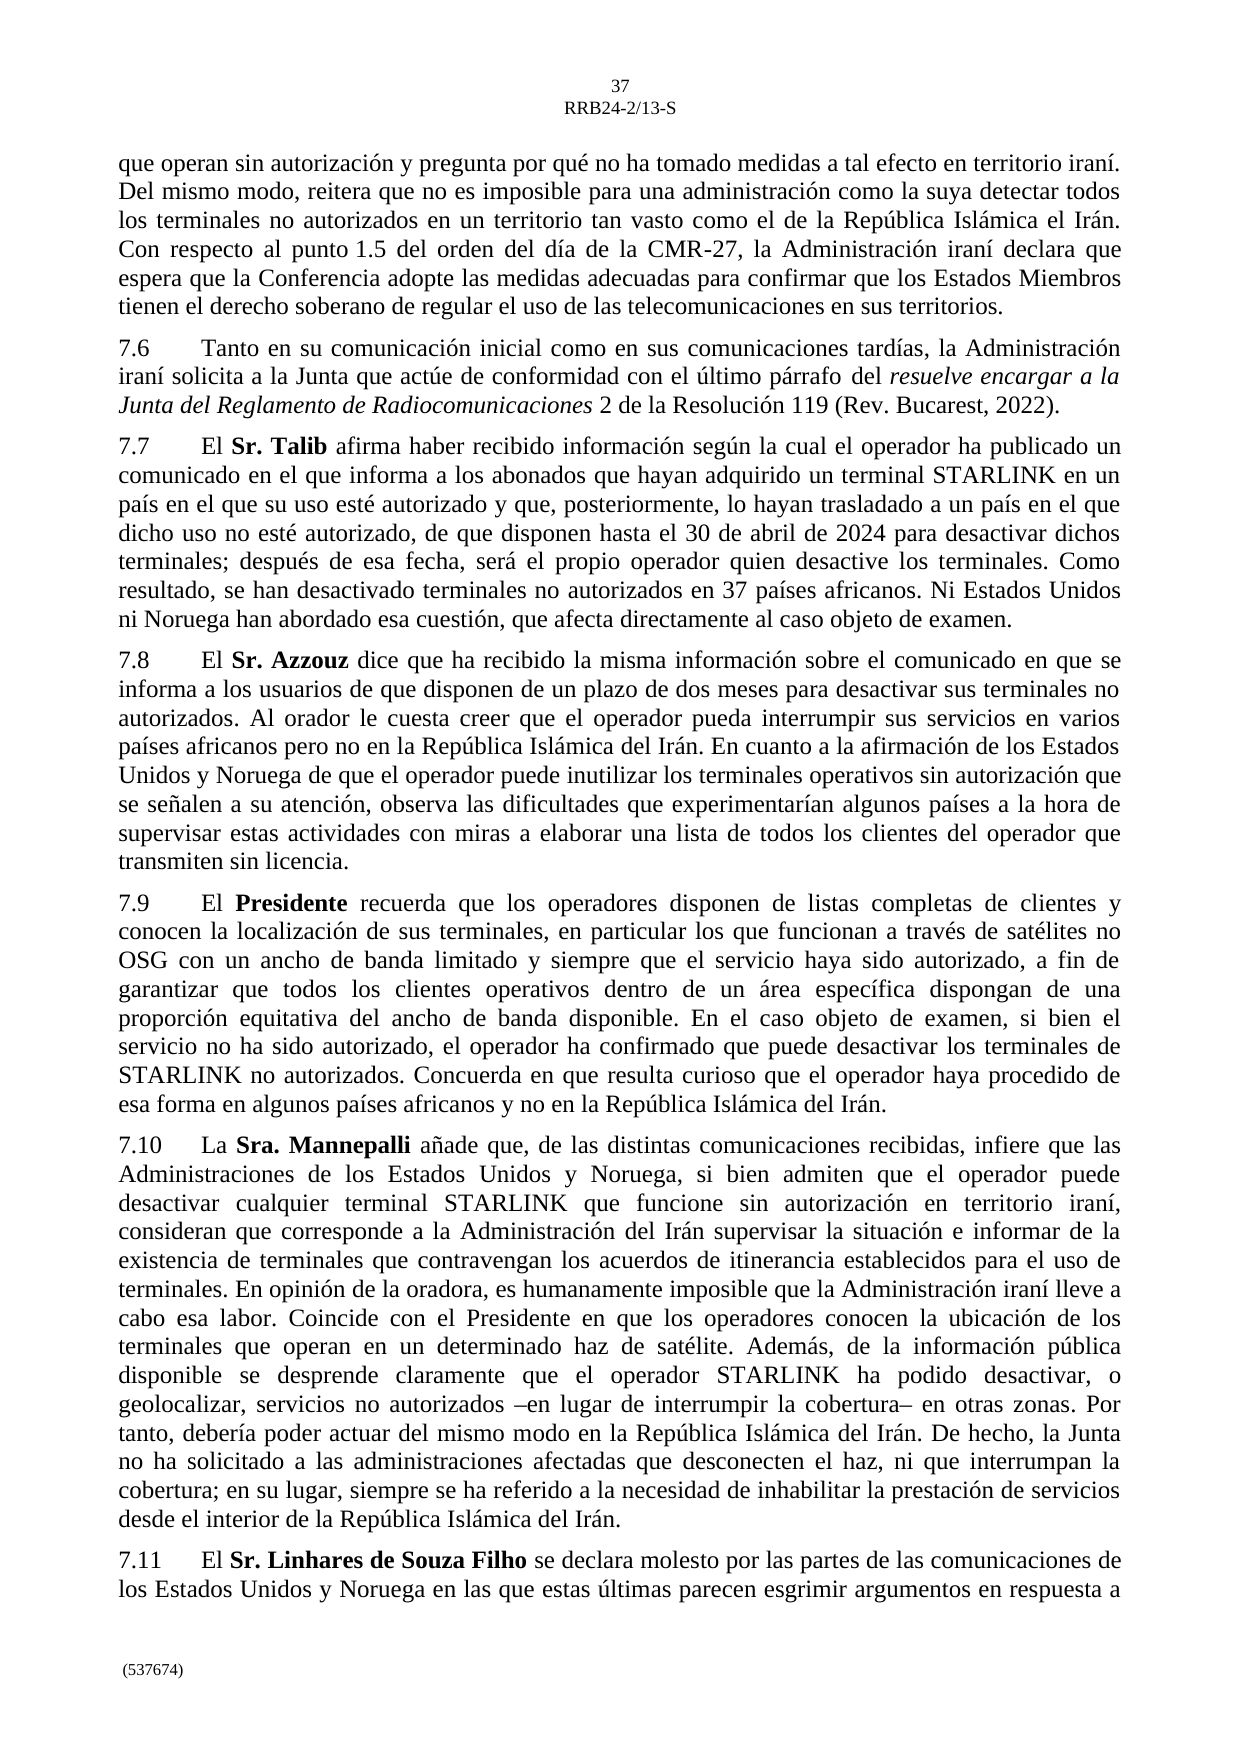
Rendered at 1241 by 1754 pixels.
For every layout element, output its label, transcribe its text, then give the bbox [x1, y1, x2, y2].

text 7.8 El Sr. Azzouz dice que ha recibido la misma información sobre el comunicado en que se informa a los usuarios de que disponen de un plazo de dos meses para desactivar sus terminales no autorizados. Al orador le cuesta creer que el operador pueda interrumpir sus servicios en varios países africanos pero no en la República Islámica del Irán. En cuanto a la afirmación de los Estados Unidos y Noruega de que el operador puede inutilizar los terminales operativos sin autorización que se señalen a su atención, observa las dificultades que experimentarían algunos países a la hora de supervisar estas actividades con miras a elaborar una lista de todos los clientes del operador que transmiten sin licencia. [118, 645, 1122, 875]
text 7.7 El Sr. Talib afirma haber recibido información según la cual el operador ha publicado un comunicado en el que informa a los abonados que hayan adquirido un terminal STARLINK en un país en el que su uso esté autorizado y que, posteriormente, lo hayan trasladado a un país en el que dicho uso no esté autorizado, de que disponen hasta el 30 de abril de 2024 para desactivar dichos terminales; después de esa fecha, será el propio operador quien desactive los terminales. Como resultado, se han desactivado terminales no autorizados en 37 países africanos. Ni Estados Unidos ni Noruega han abordado esa cuestión, que afecta directamente al caso objeto de examen. [118, 431, 1122, 633]
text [118, 148, 1122, 320]
text 7.9 El Presidente recuerda que los operadores disponen de listas completas de clientes y conocen la localización de sus terminales, en particular los que funcionan a través de satélites no OSG con un ancho de banda limitado y siempre que el servicio haya sido autorizado, a fin de garantizar que todos los clientes operativos dentro de un área específica dispongan de una proporción equitativa del ancho de banda disponible. En el caso objeto de examen, si bien el servicio no ha sido autorizado, el operador ha confirmado que puede desactivar los terminales de STARLINK no autorizados. Concuerda en que resulta curioso que el operador haya procedido de esa forma en algunos países africanos y no en la República Islámica del Irán. [118, 888, 1122, 1118]
text 7.10 La Sra. Mannepalli añade que, de las distintas comunicaciones recibidas, infiere que las Administraciones de los Estados Unidos y Noruega, si bien admiten que el operador puede desactivar cualquier terminal STARLINK que funcione sin autorización en territorio iraní, consideran que corresponde a la Administración del Irán supervisar la situación e informar de la existencia de terminales que contravengan los acuerdos de itinerancia establecidos para el uso de terminales. En opinión de la oradora, es humanamente imposible que la Administración iraní lleve a cabo esa labor. Coincide con el Presidente en que los operadores conocen la ubicación de los terminales que operan en un determinado haz de satélite. Además, de la información pública disponible se desprende claramente que el operador STARLINK ha podido desactivar, o geolocalizar, servicios no autorizados –en lugar de interrumpir la cobertura– en otras zonas. Por tanto, debería poder actuar del mismo modo en la República Islámica del Irán. De hecho, la Junta no ha solicitado a las administraciones afectadas que desconecten el haz, ni que interrumpan la cobertura; en su lugar, siempre se ha referido a la necesidad de inhabilitar la prestación de servicios desde el interior de la República Islámica del Irán. [118, 1130, 1122, 1533]
text 7.6 Tanto en su comunicación inicial como en sus comunicaciones tardías, la Administración iraní solicita a la Junta que actúe de conformidad con el último párrafo del resuelve encargar a la Junta del Reglamento de Radiocomunicaciones 2 de la Resolución 119 (Rev. Bucarest, 2022). [118, 333, 1122, 419]
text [118, 1545, 1122, 1603]
